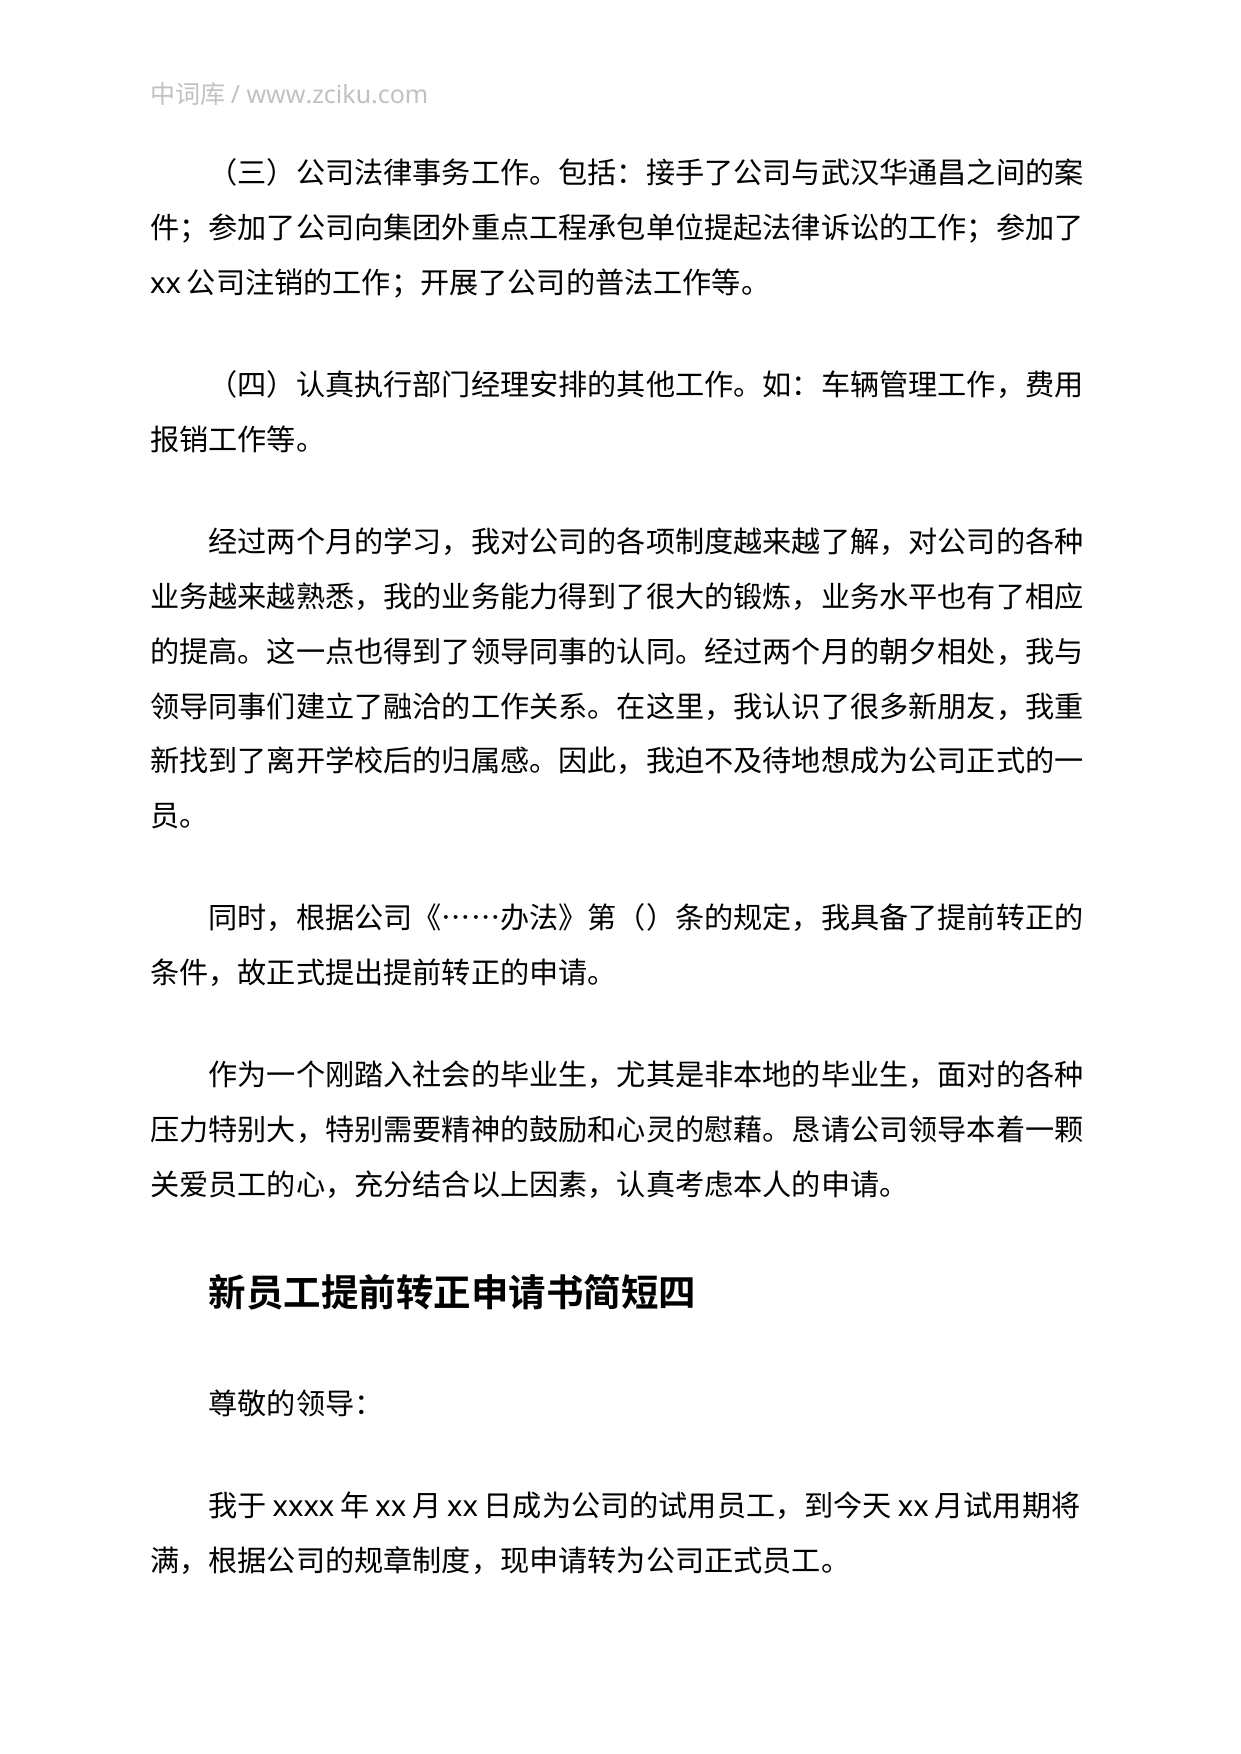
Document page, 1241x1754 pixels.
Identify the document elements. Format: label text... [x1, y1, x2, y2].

text 作为一个刚踏入社会的毕业生，尤其是非本地的毕业生，面对的各种压力特别大，特别需要精神的鼓励和心灵的慰藉。恳请公司领导本着一颗关爱员工的心，充分结合以上因素，认真考虑本人的申请。 [150, 1051, 1090, 1203]
text 经过两个月的学习，我对公司的各项制度越来越了解，对公司的各种业务越来越熟悉，我的业务能力得到了很大的锻炼，业务水平也有了相应的提高。这一点也得到了领导同事的认同。经过两个月的朝夕相处，我与领导同事们建立了融洽的工作关系。在这里，我认识了很多新朋友，我重新找到了离开学校后的归属感。因此，我迫不及待地想成为公司正式的一员。 [150, 518, 1090, 835]
text （四）认真执行部门经理安排的其他工作。如：车辆管理工作，费用报销工作等。 [150, 362, 1090, 459]
text （三）公司法律事务工作。包括：接手了公司与武汉华通昌之间的案件；参加了公司向集团外重点工程承包单位提起法律诉讼的工作；参加了xx公司注销的工作；开展了公司的普法工作等。 [150, 150, 1090, 302]
text 同时，根据公司《……办法》第（）条的规定，我具备了提前转正的条件，故正式提出提前转正的申请。 [150, 895, 1090, 992]
text 我于xxxx年xx月xx日成为公司的试用员工，到今天xx月试用期将满，根据公司的规章制度，现申请转为公司正式员工。 [150, 1482, 1090, 1579]
text 新员工提前转正申请书简短四 [150, 1263, 1090, 1317]
text 尊敬的领导： [150, 1380, 1090, 1423]
